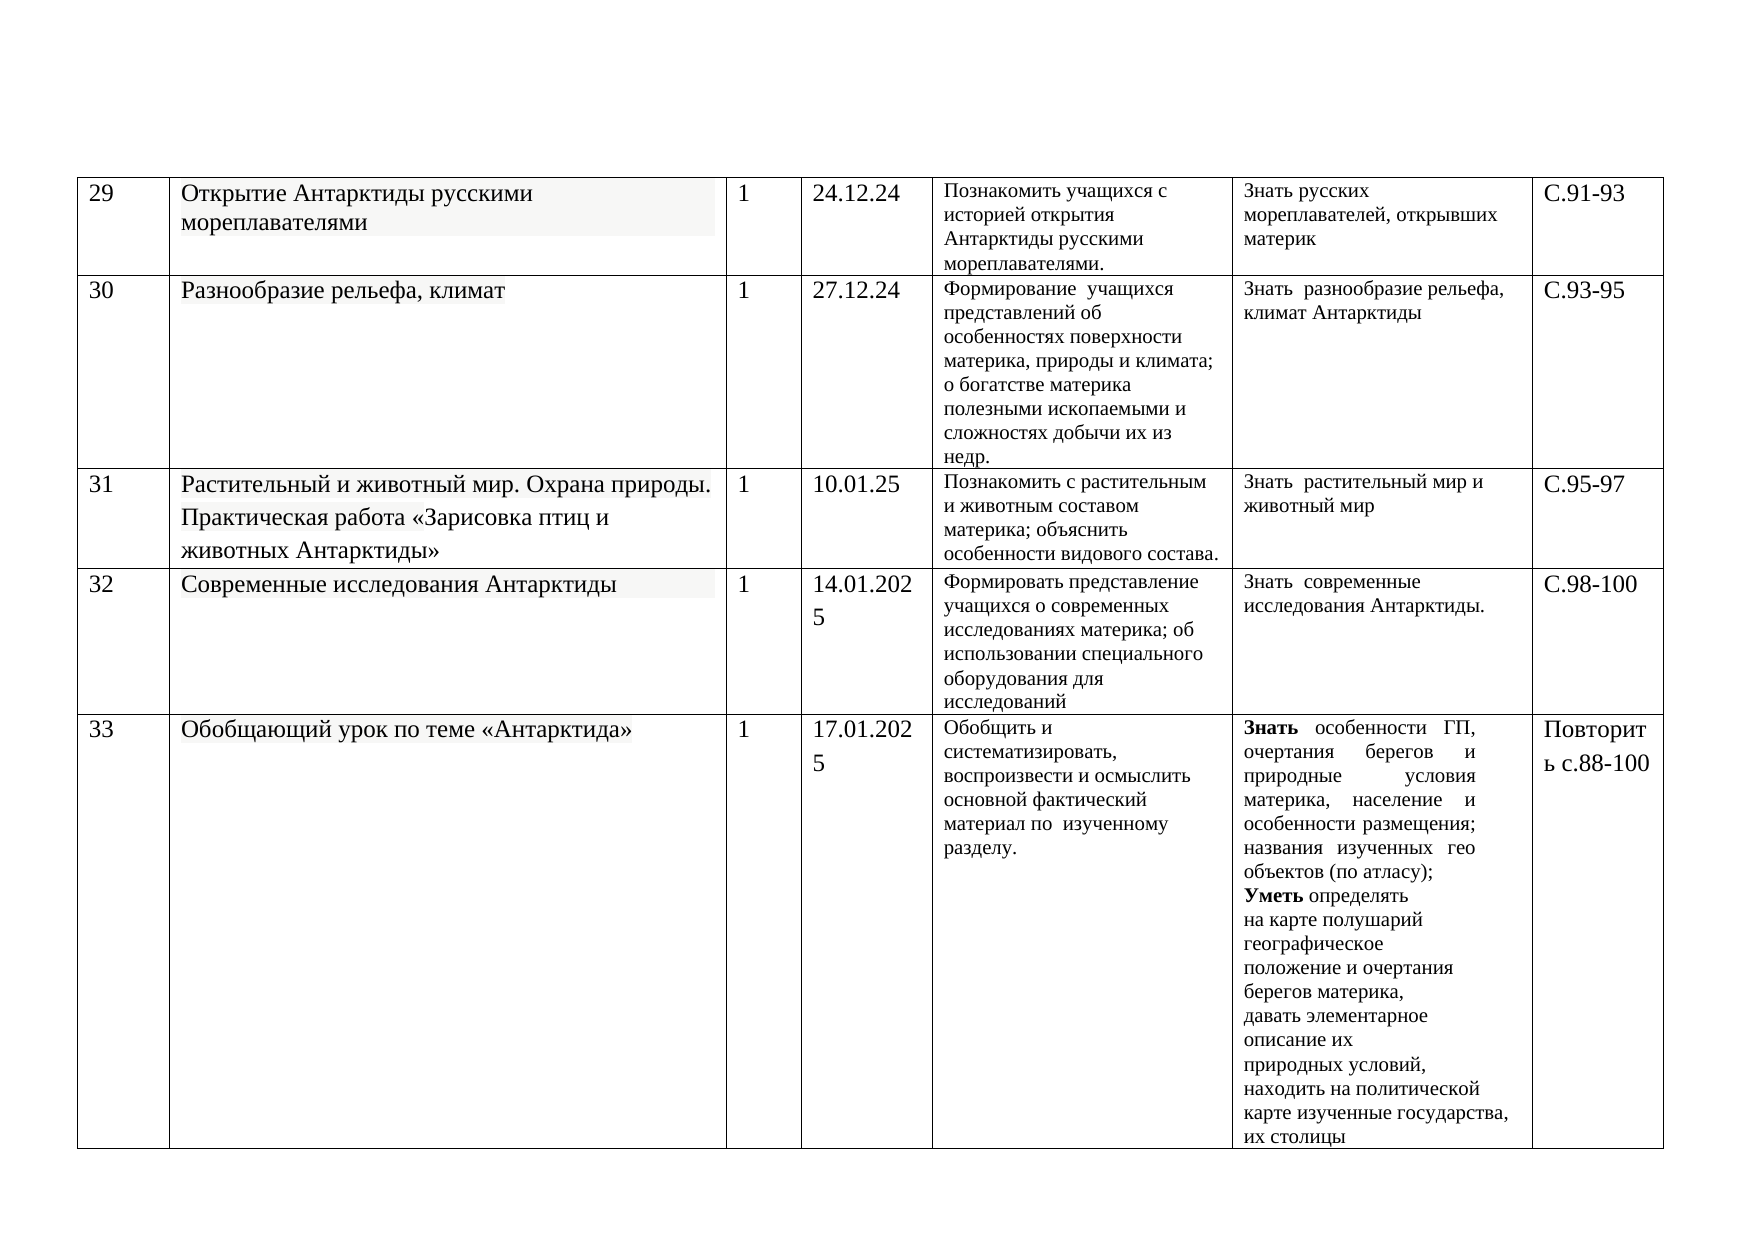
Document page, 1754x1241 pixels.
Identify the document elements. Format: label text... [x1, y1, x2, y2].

table_cell С.98-100 [1533, 569, 1663, 713]
table_cell 29 [78, 178, 169, 274]
table_cell С.95-97 [1533, 469, 1663, 568]
table_cell 1 [727, 569, 801, 713]
table_cell 17.01.2025 [802, 715, 932, 1148]
table_cell 32 [78, 569, 169, 713]
table_cell Повторить с.88-100 [1533, 715, 1663, 1148]
table_cell Открытие Антарктиды русскими мореплавателями [170, 178, 726, 274]
table_cell С.91-93 [1533, 178, 1663, 274]
table_cell 31 [78, 469, 169, 568]
table_cell 1 [727, 178, 801, 274]
table_cell 27.12.24 [802, 276, 932, 468]
table_cell Формирование учащихся представлений об особенностях поверхности материка, природы и климата; о богатстве материка полезными ископаемыми и сложностях добычи их из недр. [933, 276, 1232, 468]
table_cell Формировать представление учащихся о современных исследованиях материка; об использовании специального оборудования для исследований [933, 569, 1232, 713]
table_cell 10.01.25 [802, 469, 932, 568]
table_cell 14.01.2025 [802, 569, 932, 713]
table_cell Знать русских мореплавателей, открывших материк [1233, 178, 1532, 274]
table_cell 1 [727, 276, 801, 468]
table_cell Растительный и животный мир. Охрана природы. Практическая работа «Зарисовка птиц и животных Антарктиды» [170, 469, 726, 568]
table_cell С.93-95 [1533, 276, 1663, 468]
table_cell Обобщить и систематизировать, воспроизвести и осмыслить основной фактический материал по изученному разделу. [933, 715, 1232, 1148]
table_cell Знать растительный мир и животный мир [1233, 469, 1532, 568]
table_cell 24.12.24 [802, 178, 932, 274]
table_cell Познакомить учащихся с историей открытия Антарктиды русскими мореплавателями. [933, 178, 1232, 274]
table_cell 1 [727, 469, 801, 568]
table_cell Разнообразие рельефа, климат [170, 276, 726, 468]
table_cell Познакомить с растительным и животным составом материка; объяснить особенности видового состава. [933, 469, 1232, 568]
table_cell Обобщающий урок по теме «Антарктида» [170, 715, 726, 1148]
table_cell 33 [78, 715, 169, 1148]
table_cell Знать разнообразие рельефа, климат Антарктиды [1233, 276, 1532, 468]
table_cell Знать современные исследования Антарктиды. [1233, 569, 1532, 713]
table_cell Современные исследования Антарктиды [170, 569, 726, 713]
table_cell Знать особенности ГП, очертания берегов и природные условия материка, население и особенности размещения; названия изученных гео объектов (по атласу); Уметь определять на карте полушарий географическое положение и очертания берегов материка, давать элементарное описание их природных условий, находить на политической карте изученные государства, их столицы [1233, 715, 1532, 1148]
table_cell 30 [78, 276, 169, 468]
table_cell 1 [727, 715, 801, 1148]
